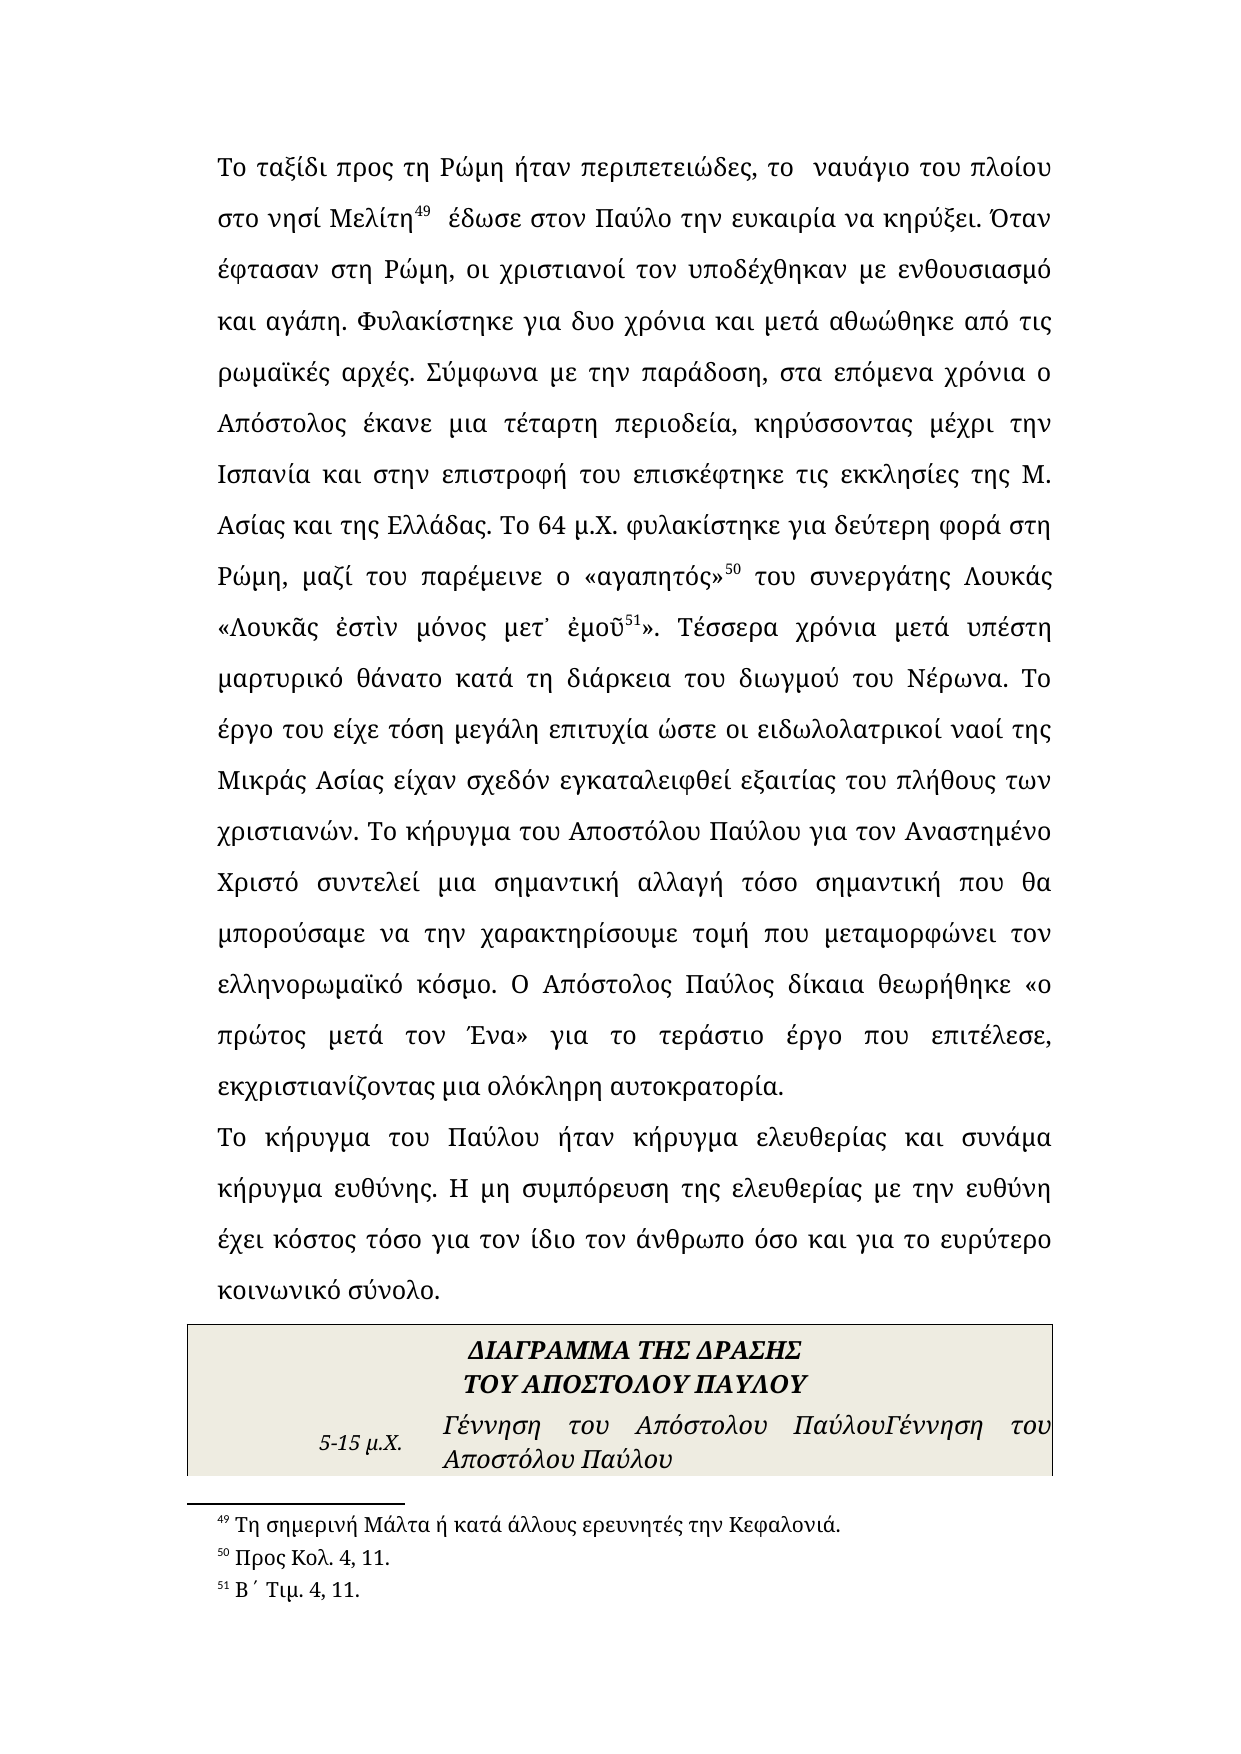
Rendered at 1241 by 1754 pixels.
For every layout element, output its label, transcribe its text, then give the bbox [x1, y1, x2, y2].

table_cell 5-15 μ.Χ. [188, 1408, 403, 1476]
text Το κήρυγμα του Παύλου ήταν κήρυγμα ελευθερίας και συνάμα κήρυγμα ευθύνης. Η μη συμπόρευση της ελευθερίας με την ευθύνη έχει κόστος τόσο για τον ίδιο τον άνθρωπο όσο και για το ευρύτερο κοινωνικό σύνολο. [217, 1120, 1053, 1307]
table_header ΔΙΑΓΡΑΜΜΑ ΤΗΣ ΔΡΑΣΗΣ ΤΟΥ ΑΠΟΣΤΟΛΟΥ ΠΑΥΛΟΥ [188, 1325, 1052, 1408]
text Το ταξίδι προς τη Ρώμη ήταν περιπετειώδες, το ναυάγιο του πλοίου στο νησί Μελίτη έδωσε στον Παύλο την ευκαιρία να κηρύξει. Όταν έφτασαν στη Ρώμη, οι χριστιανοί τον υποδέχθηκαν με ενθουσιασμό και αγάπη. Φυλακίστηκε για δυο χρόνια και μετά αθωώθηκε από τις ρωμαϊκές αρχές. Σύμφωνα με την παράδοση, στα επόμενα χρόνια ο Απόστολος έκανε μια τέταρτη περιοδεία, κηρύσσοντας μέχρι την Ισπανία και στην επιστροφή του επισκέφτηκε τις εκκλησίες της Μ. Ασίας και της Ελλάδας. Το 64 μ.Χ. φυλακίστηκε για δεύτερη φορά στη Ρώμη, μαζί του παρέμεινε ο «αγαπητός» του συνεργάτης Λουκάς «Λουκᾶς ἐστὶν μόνος μετ᾽ ἐμοῦ». Τέσσερα χρόνια μετά υπέστη μαρτυρικό θάνατο κατά τη διάρκεια του διωγμού του Νέρωνα. Το έργο του είχε τόση μεγάλη επιτυχία ώστε οι ειδωλολατρικοί ναοί της Μικράς Ασίας είχαν σχεδόν εγκαταλειφθεί εξαιτίας του πλήθους των χριστιανών. Το κήρυγμα του Αποστόλου Παύλου για τον Αναστημένο Χριστό συντελεί μια σημαντική αλλαγή τόσο σημαντική που θα μπορούσαμε να την χαρακτηρίσουμε τομή που μεταμορφώνει τον ελληνορωμαϊκό κόσμο. Ο Απόστολος Παύλος δίκαια θεωρήθηκε «ο πρώτος μετά τον Ένα» για το τεράστιο έργο που επιτέλεσε, εκχριστιανίζοντας μια ολόκληρη αυτοκρατορία. [217, 150, 1053, 1103]
table_cell Γέννηση του Απόστολου ΠαύλουΓέννηση του Αποστόλου Παύλου [403, 1408, 1052, 1476]
